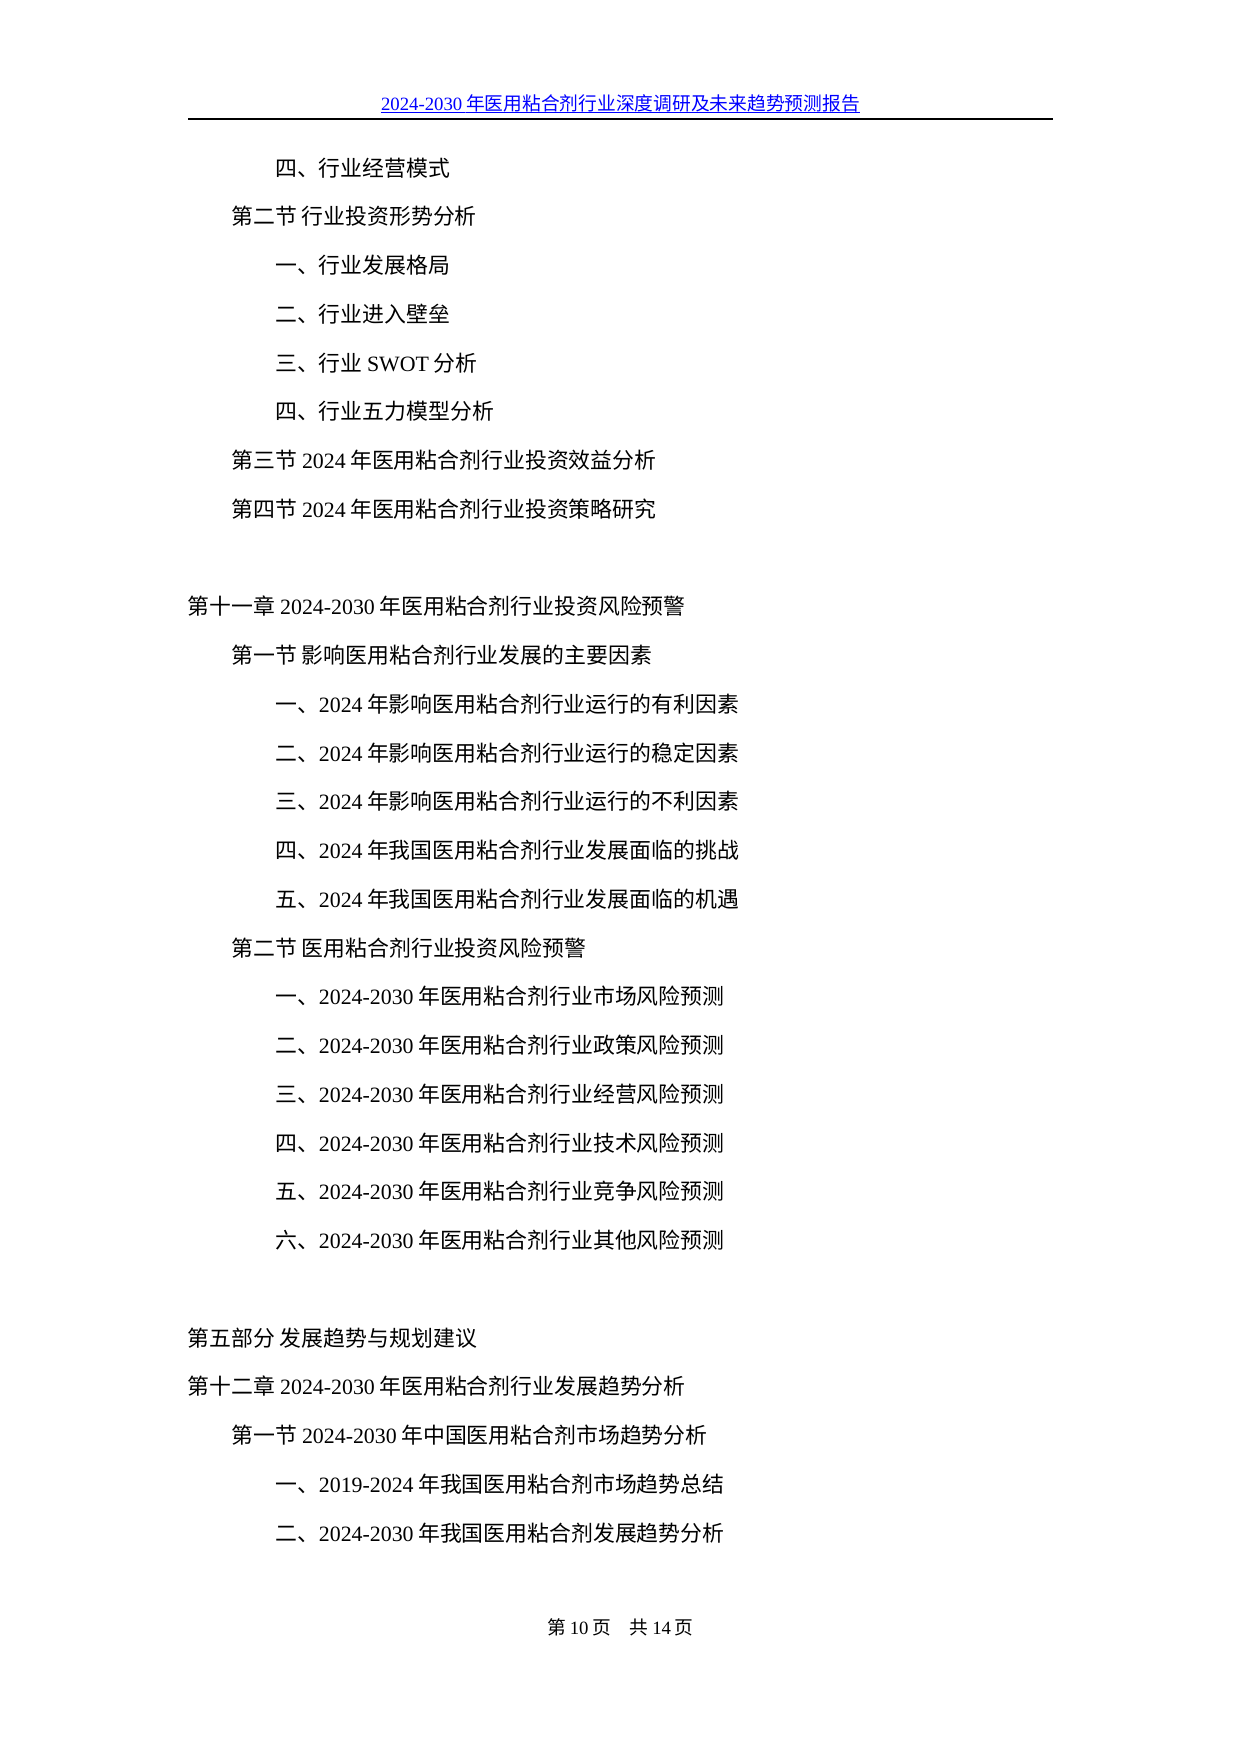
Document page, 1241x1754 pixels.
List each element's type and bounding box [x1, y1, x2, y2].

text [187, 150, 1053, 1548]
